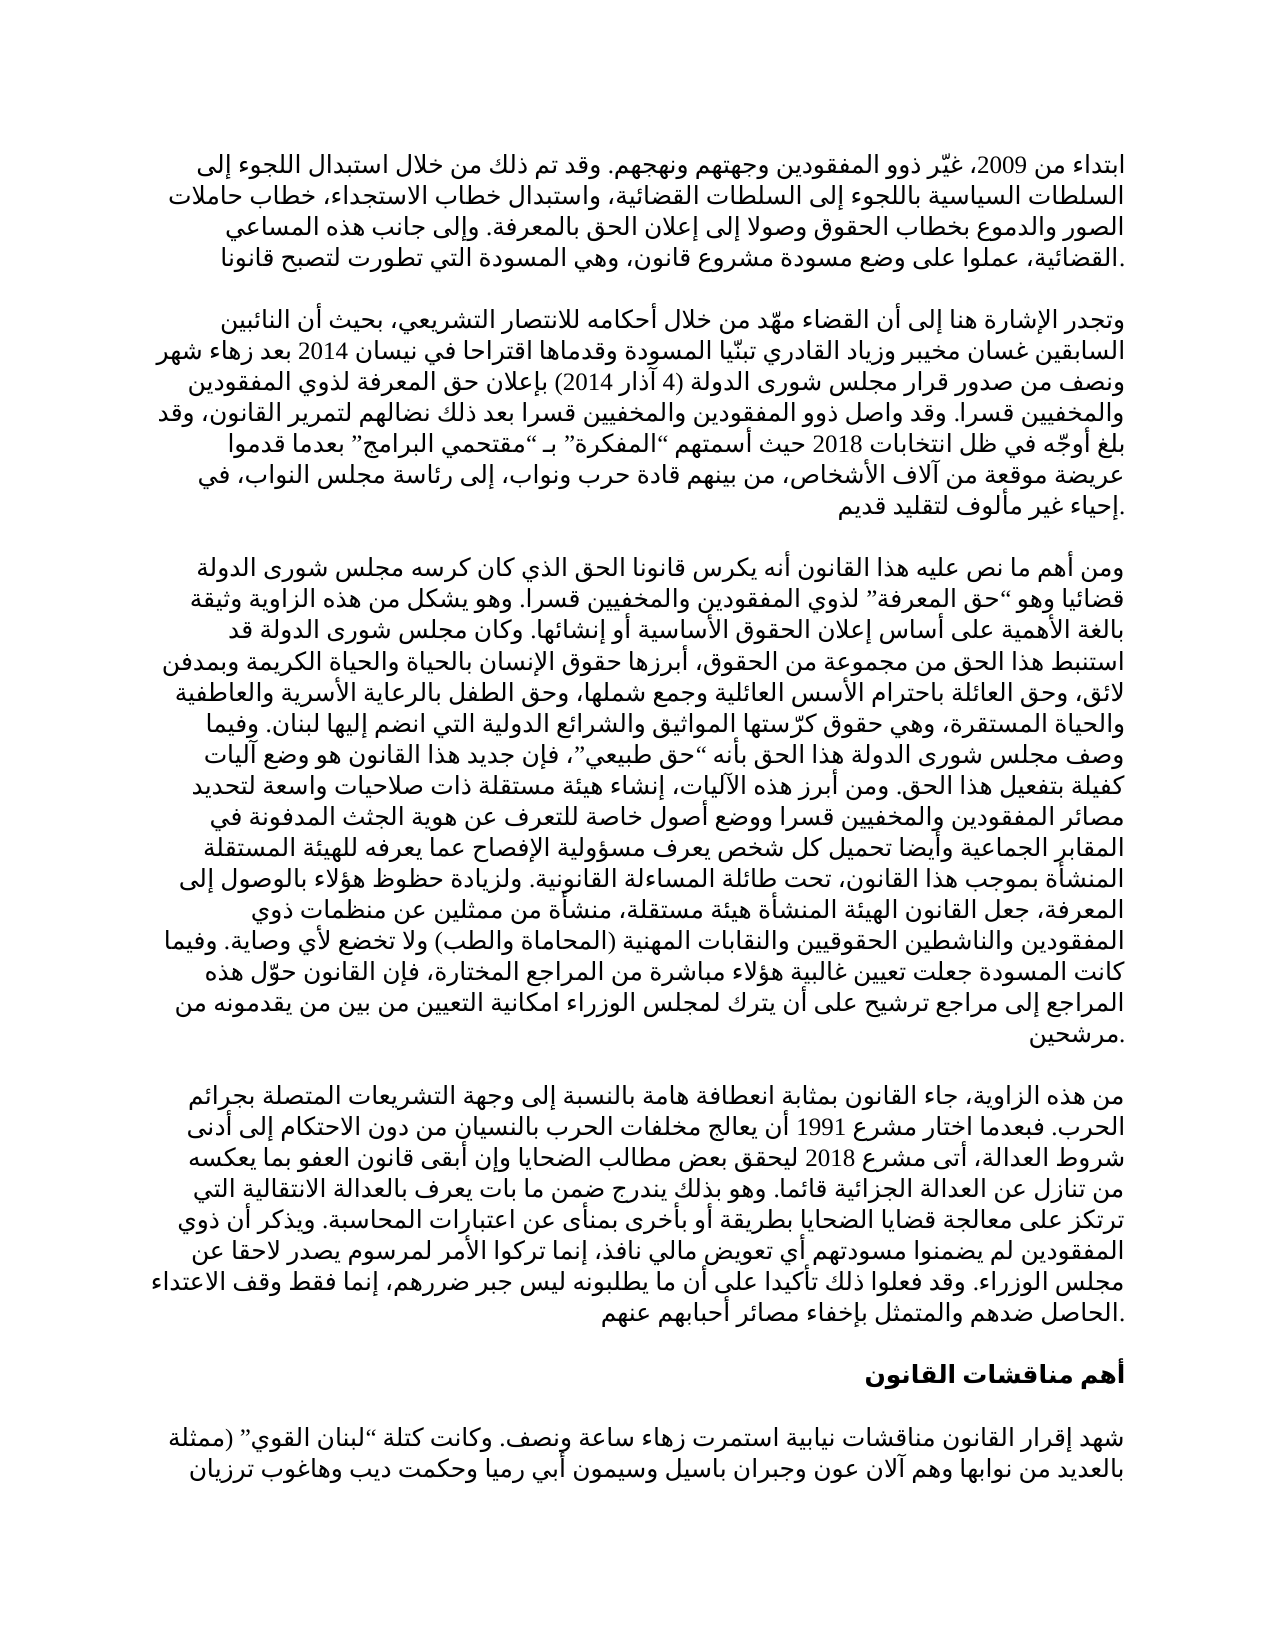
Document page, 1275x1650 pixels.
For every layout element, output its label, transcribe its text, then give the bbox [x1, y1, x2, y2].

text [150, 1423, 1125, 1482]
text من هذه الزاوية، جاء القانون بمثابة انعطافة هامة بالنسبة إلى وجهة التشريعات المتصلة بجرائم الحرب. فبعدما اختار مشرع 1991 أن يعالج مخلفات الحرب بالنسيان من دون الاحتكام إلى أدنى شروط العدالة، أتى مشرع 2018 ليحقق بعض مطالب الضحايا وإن أبقى قانون العفو بما يعكسه من تنازل عن العدالة الجزائية قائما. وهو بذلك يندرج ضمن ما بات يعرف بالعدالة الانتقالية التي ترتكز على معالجة قضايا الضحايا بطريقة أو بأخرى بمنأى عن اعتبارات المحاسبة. ويذكر أن ذوي المفقودين لم يضمنوا مسودتهم أي تعويض مالي نافذ، إنما تركوا الأمر لمرسوم يصدر لاحقا عن مجلس الوزراء. وقد فعلوا ذلك تأكيدا على أن ما يطلبونه ليس جبر ضررهم، إنما فقط وقف الاعتداء الحاصل ضدهم والمتمثل بإخفاء مصائر أحبابهم عنهم. [150, 1081, 1125, 1327]
text أهم مناقشات القانون [150, 1361, 1125, 1389]
text ابتداء من 2009، غيّر ذوو المفقودين وجهتهم ونهجهم. وقد تم ذلك من خلال استبدال اللجوء إلى السلطات السياسية باللجوء إلى السلطات القضائية، واستبدال خطاب الاستجداء، خطاب حاملات الصور والدموع بخطاب الحقوق وصولا إلى إعلان الحق بالمعرفة. وإلى جانب هذه المساعي القضائية، عملوا على وضع مسودة مشروع قانون، وهي المسودة التي تطورت لتصبح قانونا. [150, 150, 1125, 272]
text ومن أهم ما نص عليه هذا القانون أنه يكرس قانونا الحق الذي كان كرسه مجلس شورى الدولة قضائيا وهو “حق المعرفة” لذوي المفقودين والمخفيين قسرا. وهو يشكل من هذه الزاوية وثيقة بالغة الأهمية على أساس إعلان الحقوق الأساسية أو إنشائها. وكان مجلس شورى الدولة قد استنبط هذا الحق من مجموعة من الحقوق، أبرزها حقوق الإنسان بالحياة والحياة الكريمة وبمدفن لائق، وحق العائلة باحترام الأسس العائلية وجمع شملها، وحق الطفل بالرعاية الأسرية والعاطفية والحياة المستقرة، وهي حقوق كرّستها المواثيق والشرائع الدولية التي انضم إليها لبنان. وفيما وصف مجلس شورى الدولة هذا الحق بأنه “حق طبيعي”، فإن جديد هذا القانون هو وضع آليات كفيلة بتفعيل هذا الحق. ومن أبرز هذه الآليات، إنشاء هيئة مستقلة ذات صلاحيات واسعة لتحديد مصائر المفقودين والمخفيين قسرا ووضع أصول خاصة للتعرف عن هوية الجثث المدفونة في المقابر الجماعية وأيضا تحميل كل شخص يعرف مسؤولية الإفصاح عما يعرفه للهيئة المستقلة المنشأة بموجب هذا القانون، تحت طائلة المساءلة القانونية. ولزيادة حظوظ هؤلاء بالوصول إلى المعرفة، جعل القانون الهيئة المنشأة هيئة مستقلة، منشأة من ممثلين عن منظمات ذوي المفقودين والناشطين الحقوقيين والنقابات المهنية (المحاماة والطب) ولا تخضع لأي وصاية. وفيما كانت المسودة جعلت تعيين غالبية هؤلاء مباشرة من المراجع المختارة، فإن القانون حوّل هذه المراجع إلى مراجع ترشيح على أن يترك لمجلس الوزراء امكانية التعيين من بين من يقدمونه من مرشحين. [150, 553, 1125, 1048]
text وتجدر الإشارة هنا إلى أن القضاء مهّد من خلال أحكامه للانتصار التشريعي، بحيث أن النائبين السابقين غسان مخيبر وزياد القادري تبنّيا المسودة وقدماها اقتراحا في نيسان 2014 بعد زهاء شهر ونصف من صدور قرار مجلس شورى الدولة (4 آذار 2014) بإعلان حق المعرفة لذوي المفقودين والمخفيين قسرا. وقد واصل ذوو المفقودين والمخفيين قسرا بعد ذلك نضالهم لتمرير القانون، وقد بلغ أوجّه في ظل انتخابات 2018 حيث أسمتهم “المفكرة” بـ “مقتحمي البرامج” بعدما قدموا عريضة موقعة من آلاف الأشخاص، من بينهم قادة حرب ونواب، إلى رئاسة مجلس النواب، في إحياء غير مألوف لتقليد قديم. [150, 305, 1125, 520]
